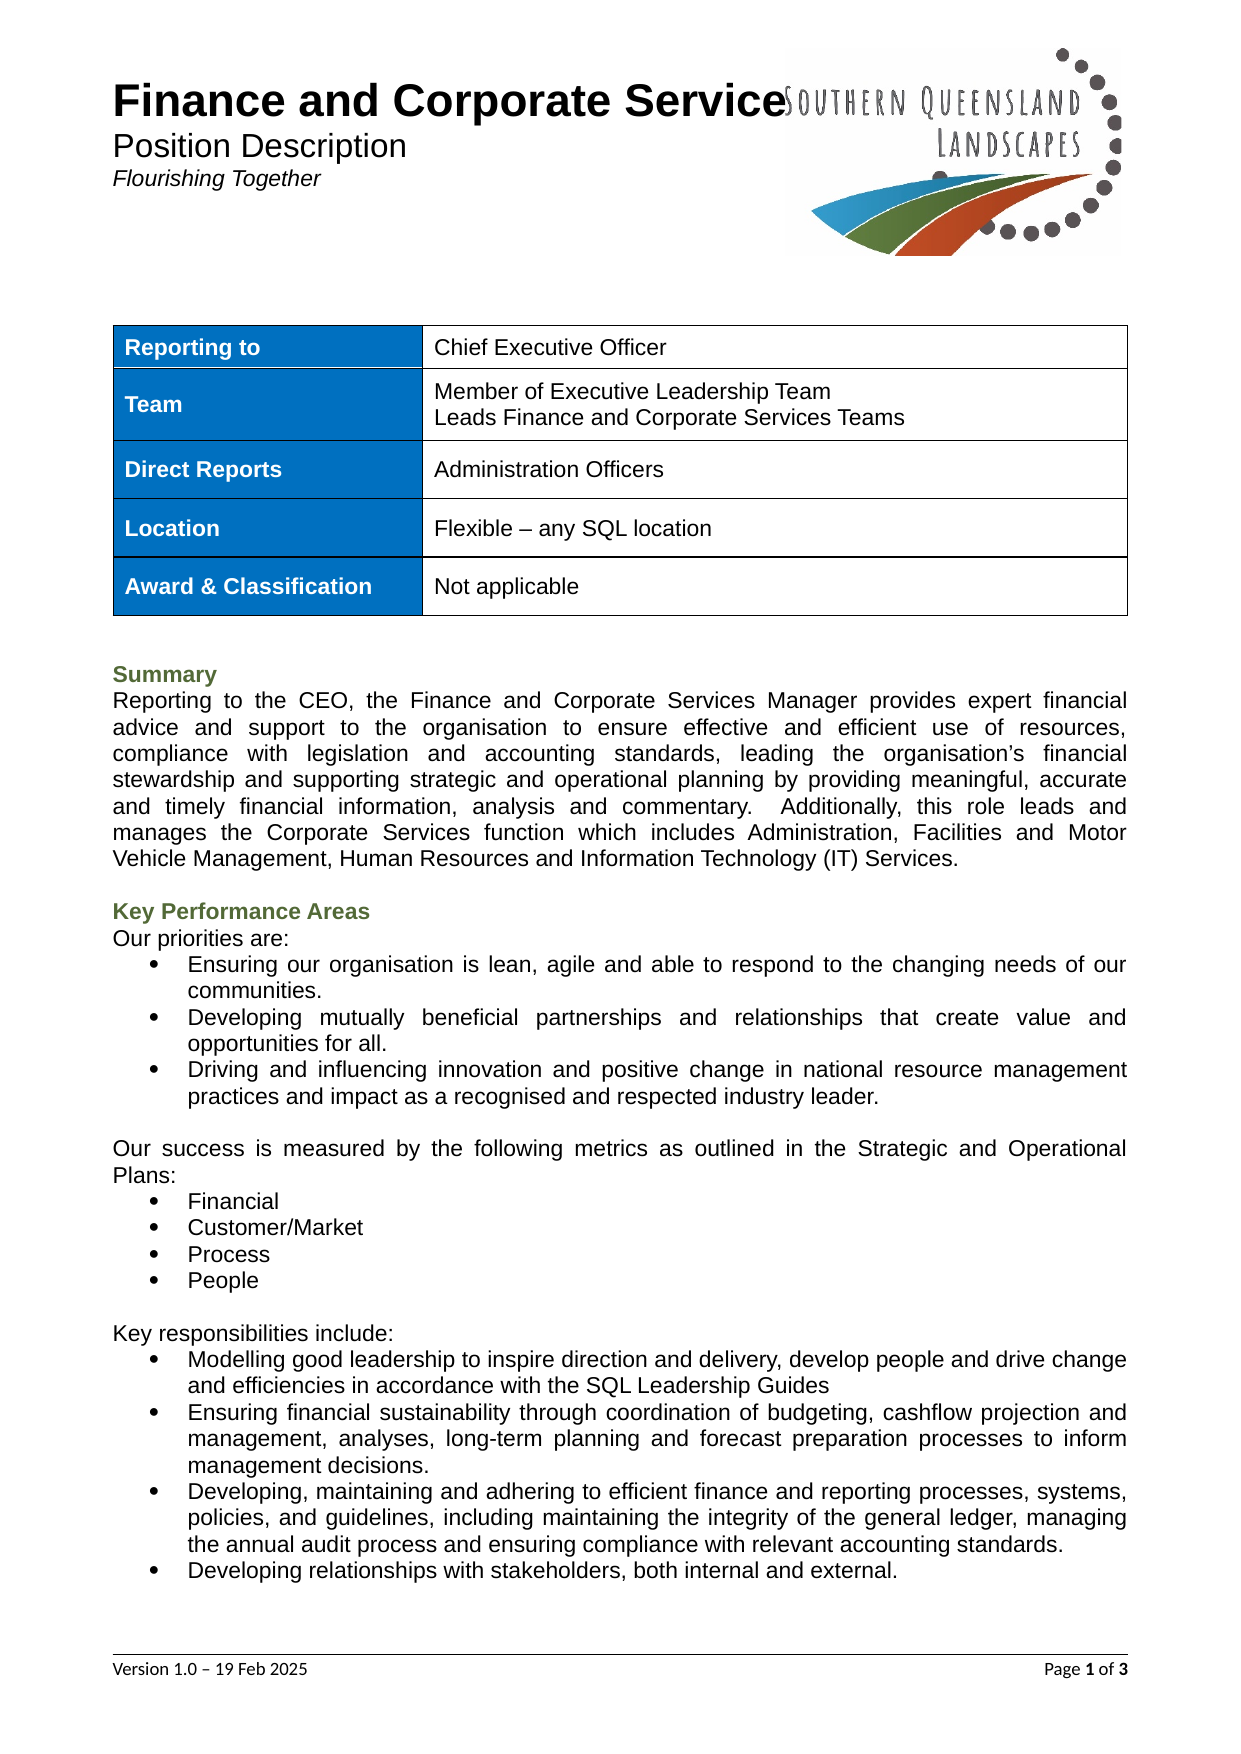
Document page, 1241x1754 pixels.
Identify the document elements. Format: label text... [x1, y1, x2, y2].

text Key Performance Areas [112, 898, 1128, 924]
list Ensuring our organisation is lean, agile and able to respond to the changing needs of our communities. [150, 951, 1128, 1003]
list Developing, maintaining and adhering to efficient finance and reporting processes, systems, policies, and guidelines, including maintaining the integrity of the general ledger, managing the annual audit process and ensuring compliance with relevant accounting standards. [150, 1478, 1128, 1557]
list Process [150, 1241, 1128, 1267]
list Developing relationships with stakeholders, both internal and external. [150, 1557, 1128, 1583]
text Summary [112, 661, 1128, 687]
text Key responsibilities include: [112, 1320, 1128, 1346]
table_header Reporting to [114, 326, 422, 367]
table_cell Member of Executive Leadership Team Leads Finance and Corporate Services Teams [423, 369, 1127, 440]
list Ensuring financial sustainability through coordination of budgeting, cashflow projection and management, analyses, long-term planning and forecast preparation processes to inform management decisions. [150, 1399, 1128, 1478]
table_cell Flexible – any SQL location [423, 499, 1127, 556]
table_cell Not applicable [423, 558, 1127, 615]
text Our priorities are: [112, 924, 1128, 951]
list Developing mutually beneficial partnerships and relationships that create value and opportunities for all. [150, 1003, 1128, 1056]
table_cell Award & Classification [114, 558, 422, 615]
table_cell Administration Officers [423, 441, 1127, 498]
table_cell Location [114, 499, 422, 556]
list Customer/Market [150, 1214, 1128, 1241]
picture [783, 48, 1122, 255]
list Modelling good leadership to inspire direction and delivery, develop people and drive change and efficiencies in accordance with the SQL Leadership Guides [150, 1346, 1128, 1399]
text Our success is measured by the following metrics as outlined in the Strategic and Operational Plans: [112, 1135, 1128, 1188]
table_cell Team [114, 369, 422, 440]
table_header Chief Executive Officer [423, 326, 1127, 367]
list Driving and influencing innovation and positive change in national resource management practices and impact as a recognised and respected industry leader. [150, 1056, 1128, 1109]
list People [150, 1267, 1128, 1293]
text Reporting to the CEO, the Finance and Corporate Services Manager provides expert financial advice and support to the organisation to ensure effective and efficient use of resources, compliance with legislation and accounting standards, leading the organisation’s financial stewardship and supporting strategic and operational planning by providing meaningful, accurate and timely financial information, analysis and commentary. Additionally, this role leads and manages the Corporate Services function which includes Administration, Facilities and Motor Vehicle Management, Human Resources and Information Technology (IT) Services. [112, 687, 1128, 872]
list Financial [150, 1188, 1128, 1214]
table_cell Direct Reports [114, 441, 422, 498]
